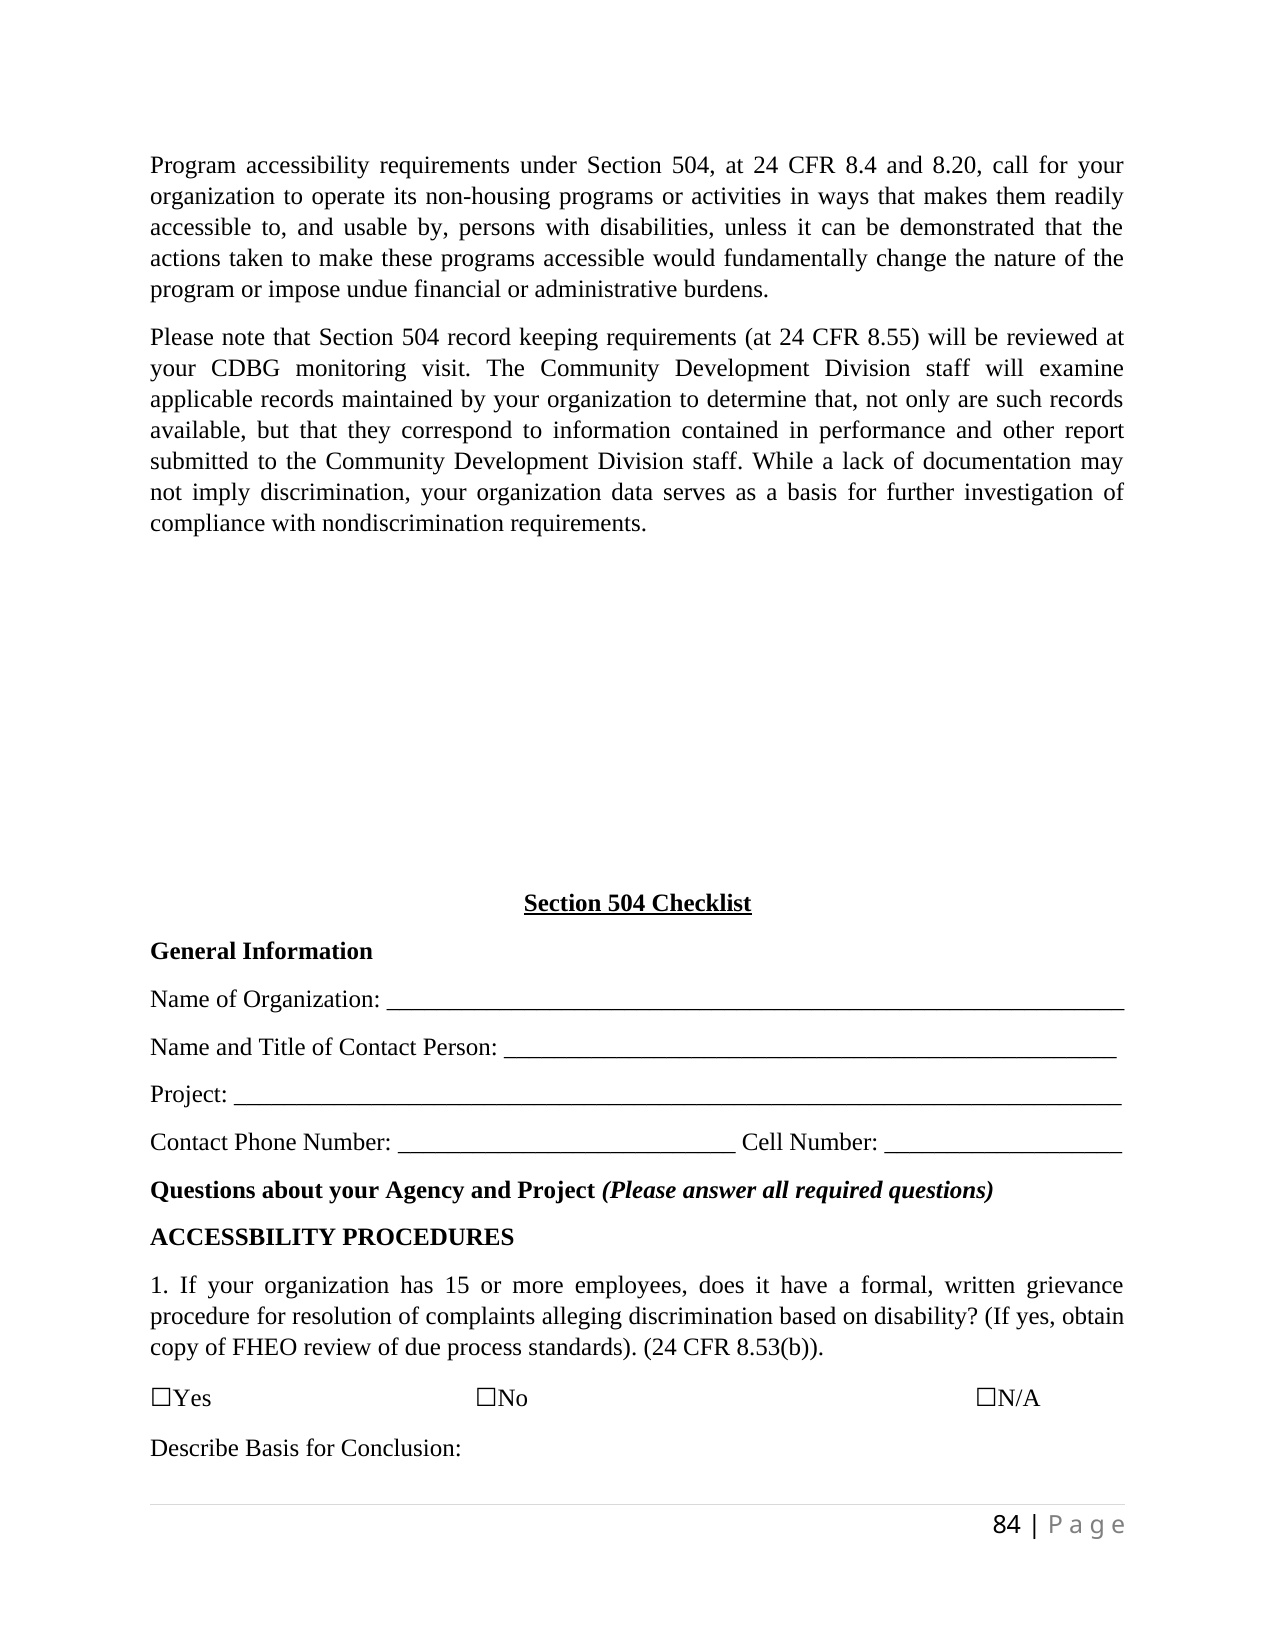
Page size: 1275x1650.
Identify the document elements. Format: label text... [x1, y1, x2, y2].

text Please note that Section 504 record keeping requirements (at 24 CFR 8.55) will be reviewed at your CDBG monitoring visit. The Community Development Division staff will examine applicable records maintained by your organization to determine that, not only are such records available, but that they correspond to information contained in performance and other report submitted to the Community Development Division staff. While a lack of documentation may not imply discrimination, your organization data serves as a basis for further investigation of compliance with nondiscrimination requirements. [150, 322, 1125, 537]
text Project: _______________________________________________________________________ [150, 1079, 1125, 1108]
text 1. If your organization has 15 or more employees, does it have a formal, written grievance procedure for resolution of complaints alleging discrimination based on disability? (If yes, obtain copy of FHEO review of due process standards). (24 CFR 8.53(b)). [150, 1270, 1125, 1361]
text Describe Basis for Conclusion: [150, 1433, 1125, 1462]
text ☐Yes ☐No ☐N/A [150, 1380, 1125, 1414]
text Name and Title of Contact Person: _________________________________________________ [150, 1032, 1125, 1060]
text Contact Phone Number: ___________________________ Cell Number: ___________________ [150, 1127, 1125, 1156]
text Name of Organization: ___________________________________________________________ [150, 984, 1125, 1013]
text Questions about your Agency and Project (Please answer all required questions) [150, 1175, 1125, 1203]
text Program accessibility requirements under Section 504, at 24 CFR 8.4 and 8.20, call for your organization to operate its non-housing programs or activities in ways that makes them readily accessible to, and usable by, persons with disabilities, unless it can be demonstrated that the actions taken to make these programs accessible would fundamentally change the nature of the program or impose undue financial or administrative burdens. [150, 150, 1125, 303]
text ACCESSBILITY PROCEDURES [150, 1222, 1125, 1251]
text Section 504 Checklist [150, 888, 1125, 917]
text General Information [150, 936, 1125, 965]
